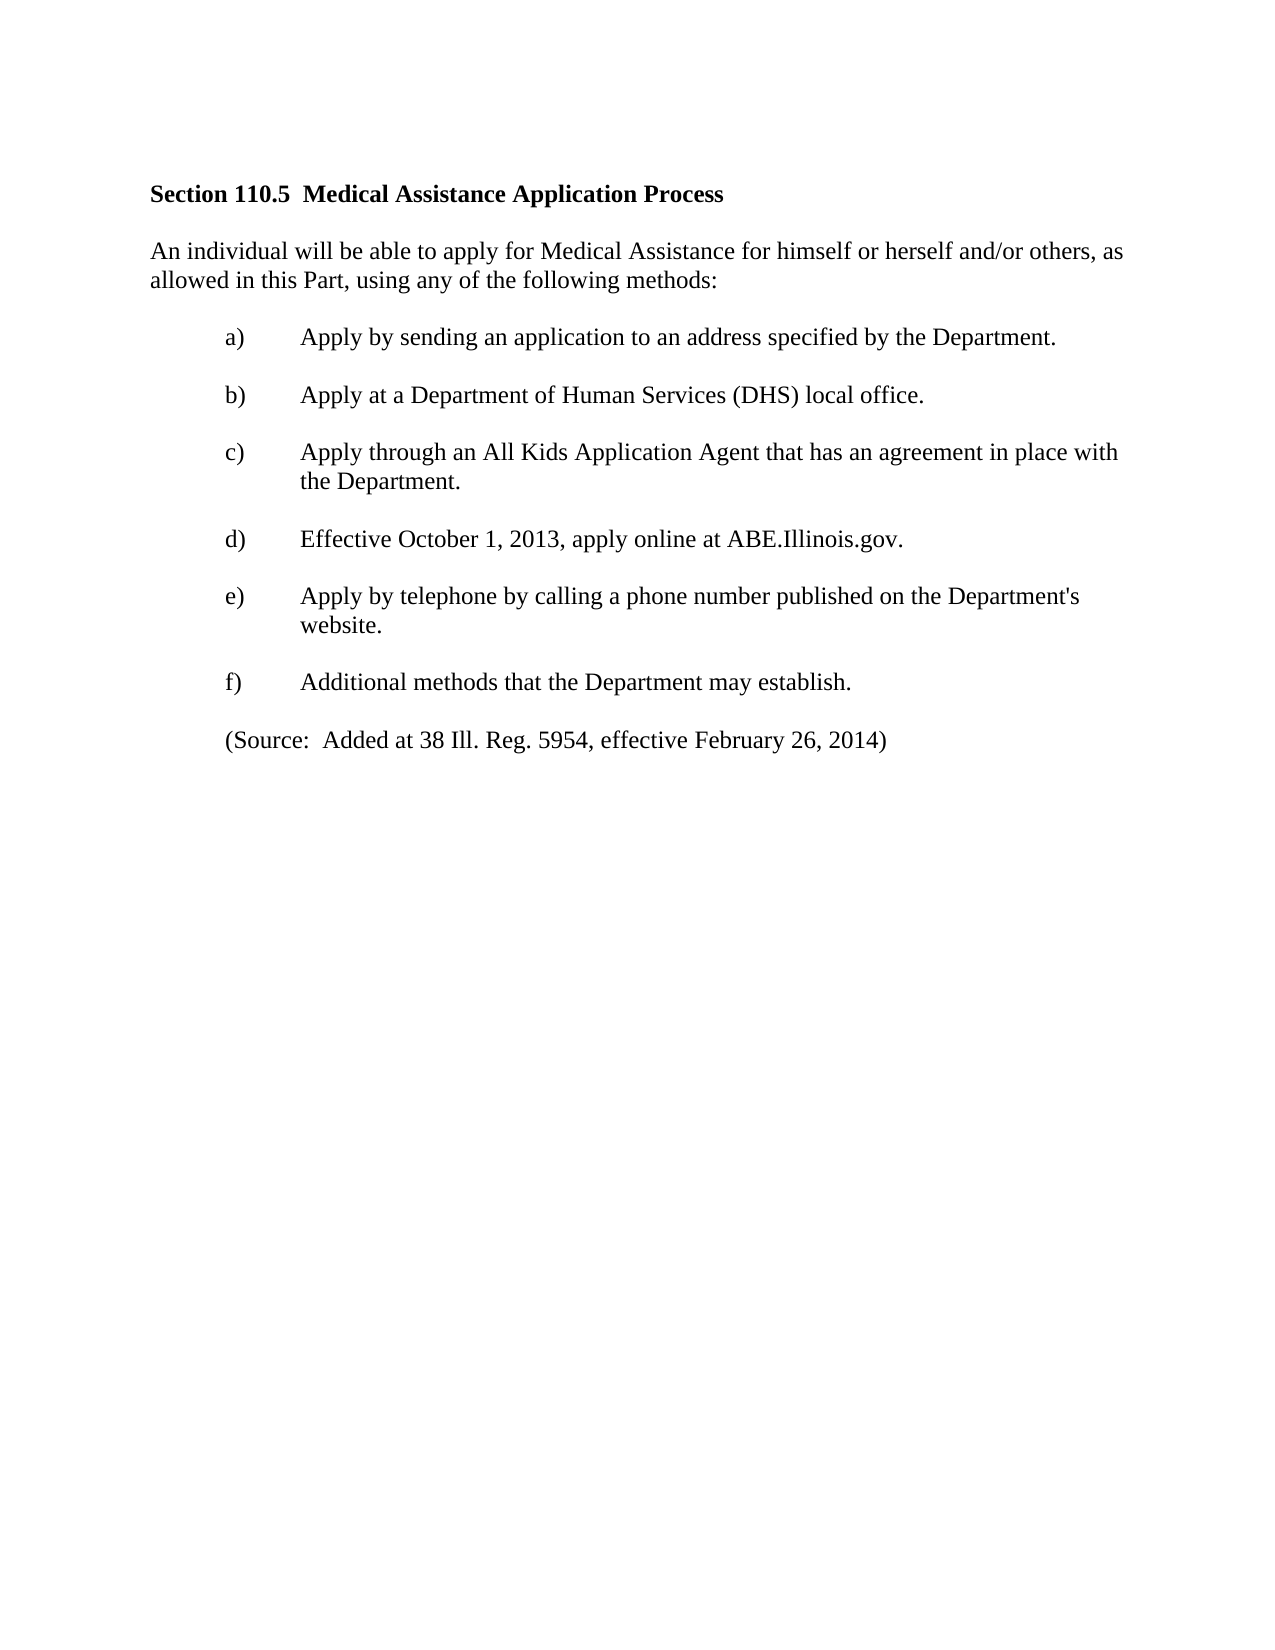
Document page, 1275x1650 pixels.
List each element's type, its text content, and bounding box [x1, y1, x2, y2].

text (Source: Added at 38 Ill. Reg. 5954, effective February 26, 2014) [225, 725, 1125, 754]
text f) Additional methods that the Department may establish. [150, 667, 1125, 696]
text a) Apply by sending an application to an address specified by the Department. [150, 322, 1125, 351]
text c) Apply through an All Kids Application Agent that has an agreement in place with the Department. [225, 437, 1125, 495]
text An individual will be able to apply for Medical Assistance for himself or herself and/or others, as allowed in this Part, using any of the following methods: [150, 236, 1125, 294]
text b) Apply at a Department of Human Services (DHS) local office. [150, 380, 1125, 409]
text e) Apply by telephone by calling a phone number published on the Department's website. [225, 581, 1125, 639]
text Section 110.5 Medical Assistance Application Process [150, 179, 1125, 207]
text d) Effective October 1, 2013, apply online at ABE.Illinois.gov. [150, 524, 1125, 552]
